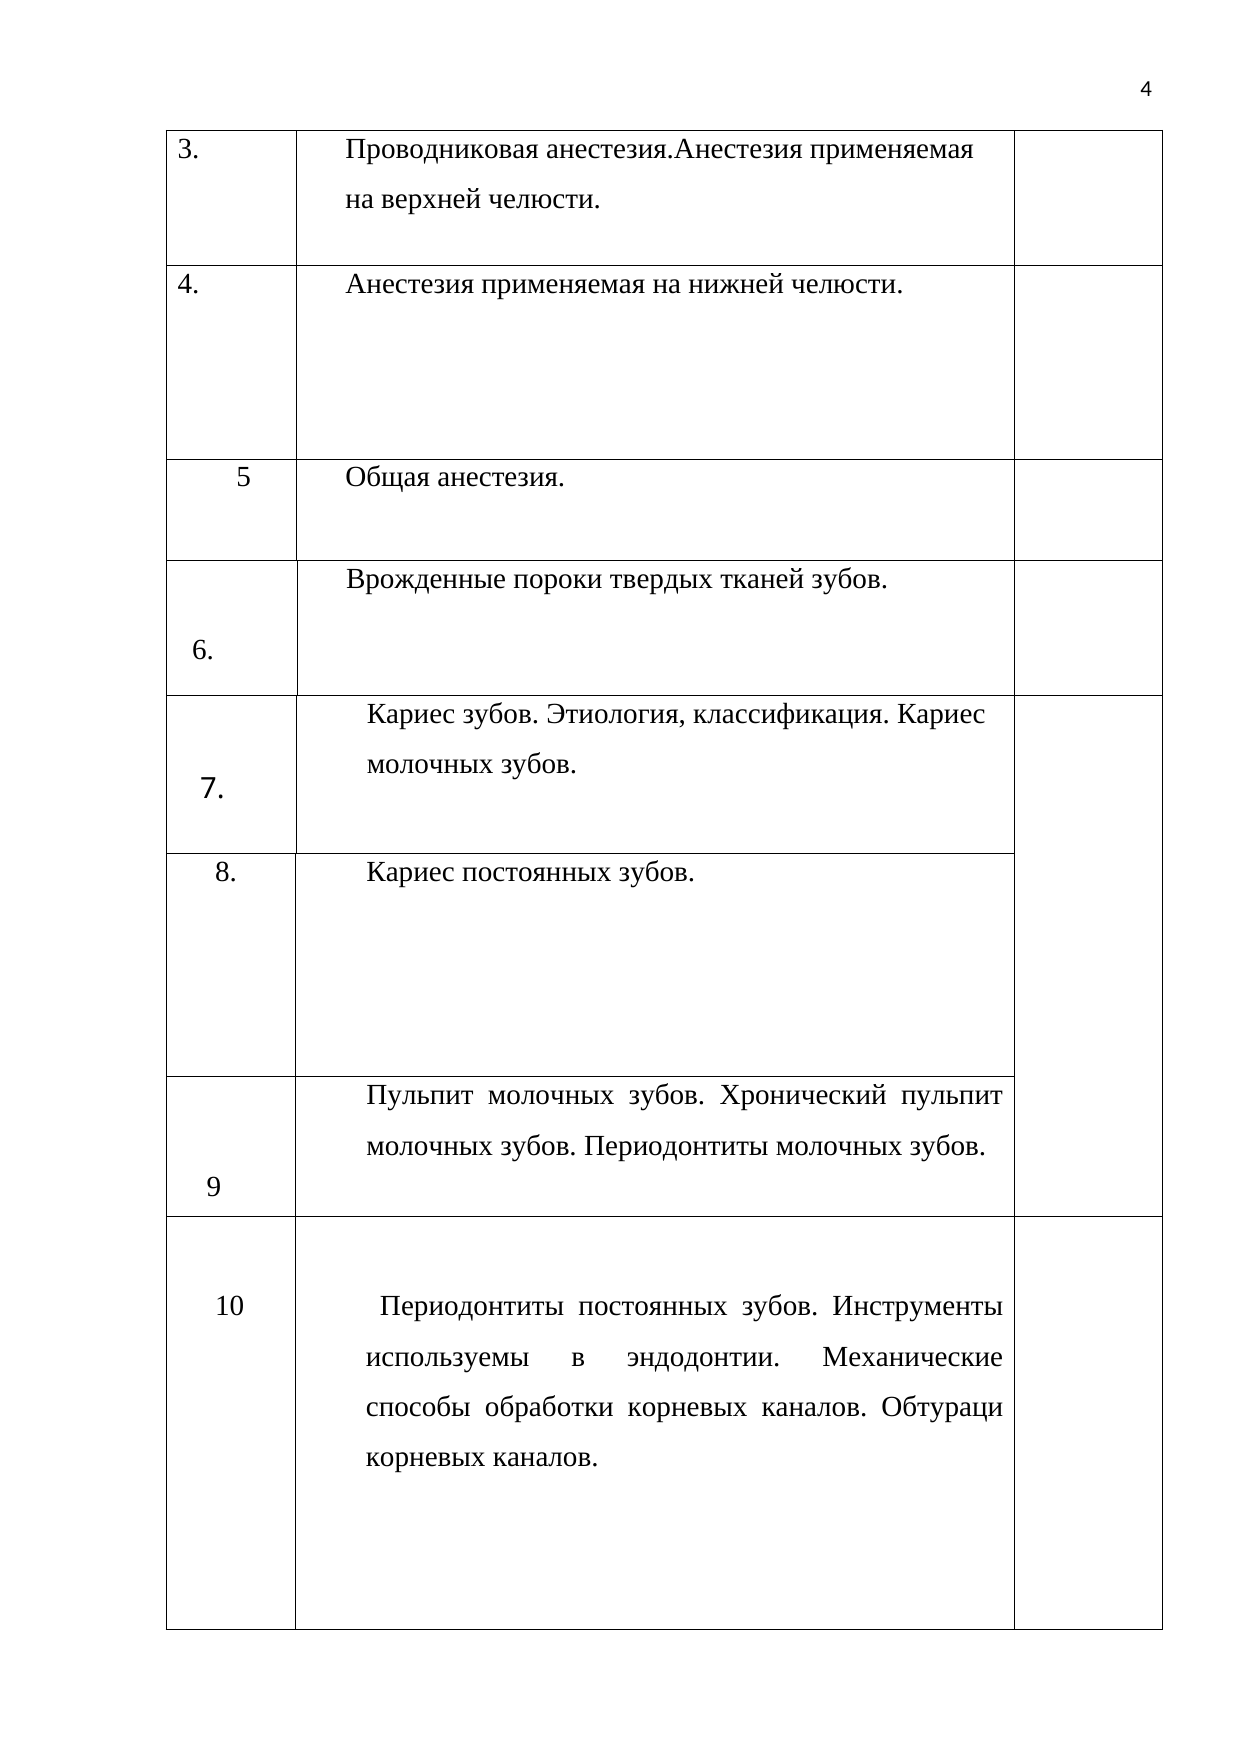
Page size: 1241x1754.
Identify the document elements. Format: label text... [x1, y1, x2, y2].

table_cell 7. [167, 696, 296, 853]
table_cell Кариес зубов. Этиология, классификация. Кариес молочных зубов. [297, 696, 1014, 853]
table_cell [1015, 561, 1162, 695]
table_cell 10 [167, 1217, 295, 1629]
table_cell [1015, 266, 1162, 458]
table_cell Врожденные пороки твердых тканей зубов. [298, 561, 1014, 695]
table_cell 5 [167, 460, 296, 560]
table_cell Проводниковая анестезия.Анестезия применяемая на верхней челюсти. [297, 131, 1014, 265]
table_cell Общая анестезия. [297, 460, 1014, 560]
table_cell [1015, 131, 1162, 265]
table_cell [1015, 696, 1162, 1216]
table_cell 8. [167, 854, 295, 1076]
table_cell Кариес постоянных зубов. [296, 854, 1014, 1076]
table_cell Пульпит молочных зубов. Хронический пульпит молочных зубов. Периодонтиты молочных зубов. [296, 1077, 1014, 1216]
table_cell [1015, 1217, 1162, 1629]
table_cell Анестезия применяемая на нижней челюсти. [297, 266, 1014, 458]
table_cell [1015, 460, 1162, 560]
table_cell 6. [167, 561, 297, 695]
table_cell [167, 266, 296, 458]
table_cell 9 [167, 1077, 295, 1216]
table_cell Периодонтиты постоянных зубов. Инструменты используемы в эндодонтии. Механические способы обработки корневых каналов. Обтураци корневых каналов. [296, 1217, 1014, 1629]
table_cell [167, 131, 296, 265]
